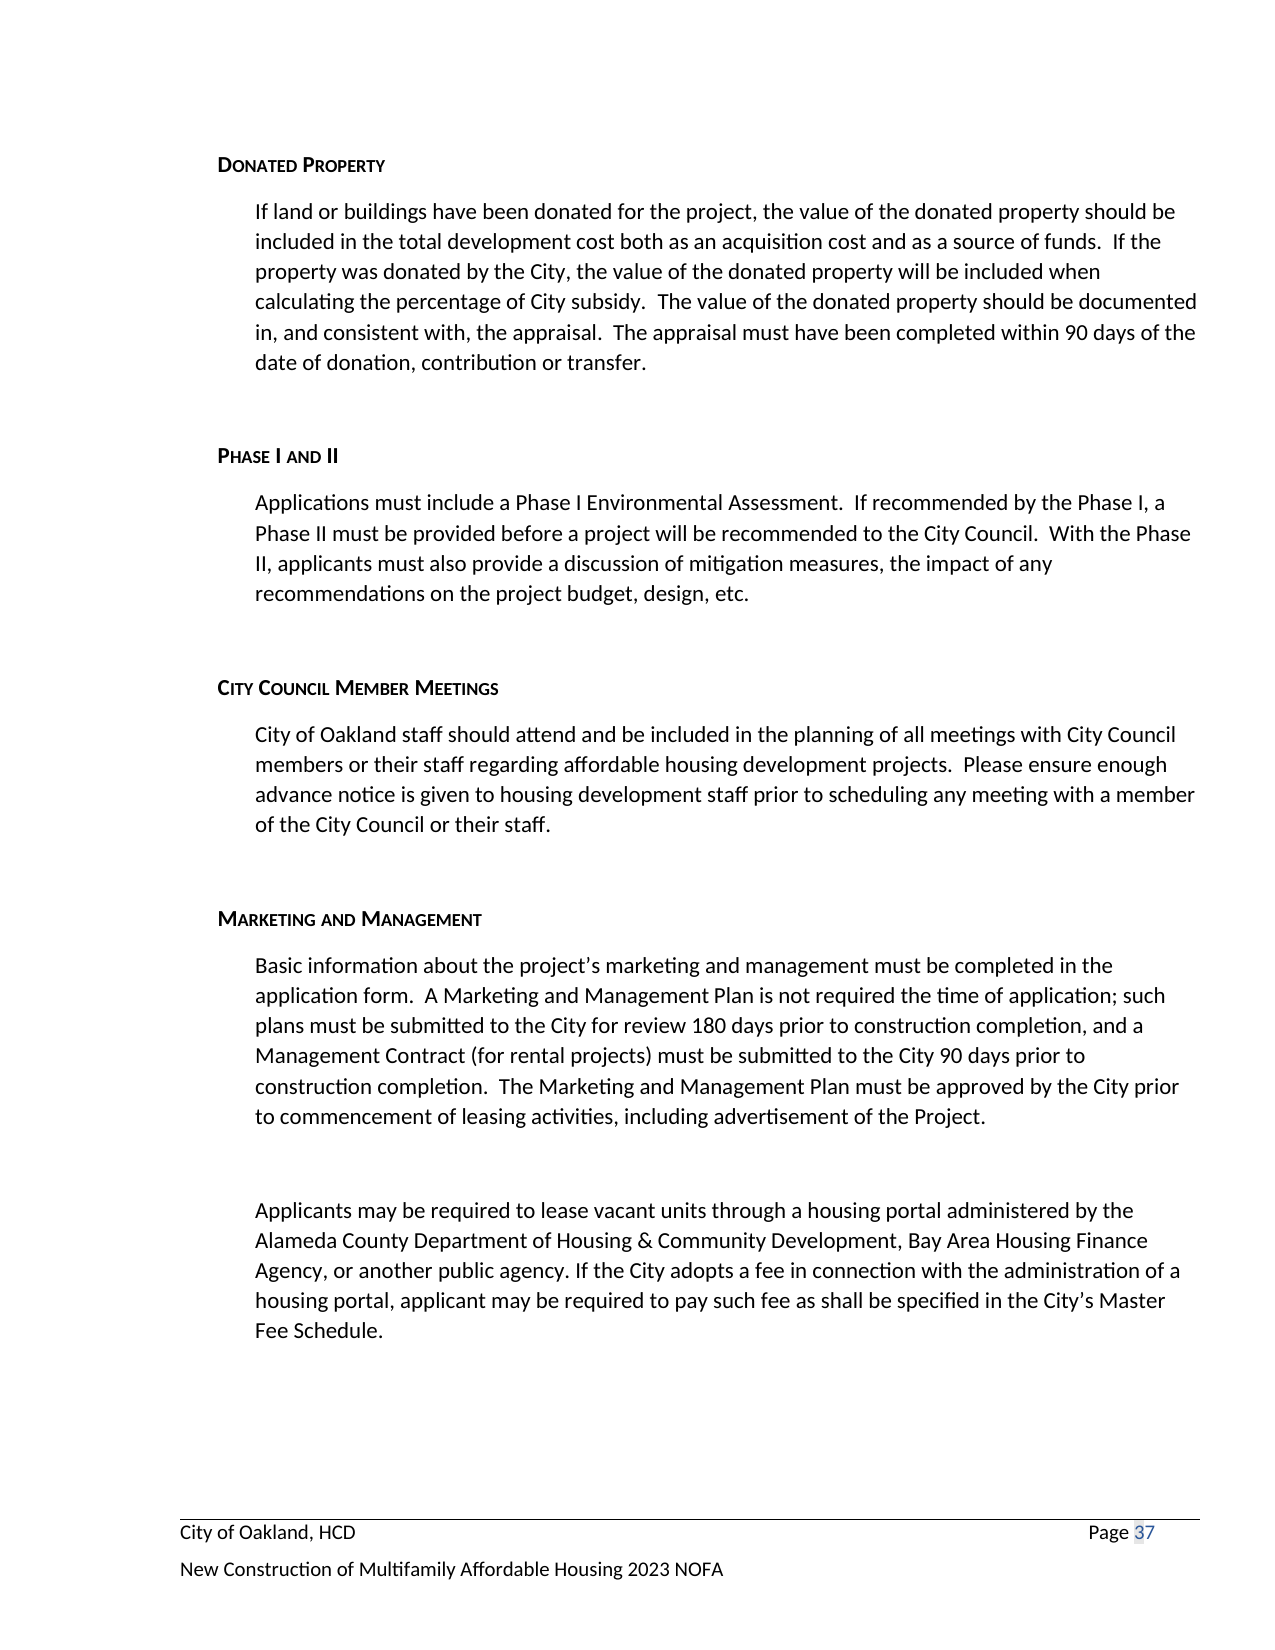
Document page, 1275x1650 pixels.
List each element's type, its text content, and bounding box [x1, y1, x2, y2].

text Applications must include a Phase I Environmental Assessment. If recommended by the Phase I, a Phase II must be provided before a project will be recommended to the City Council. With the Phase II, applicants must also provide a discussion of mitigation measures, the impact of any recommendations on the project budget, design, etc. [255, 488, 1200, 607]
text City Council Member Meetings [217, 673, 1200, 701]
text Donated Property [180, 150, 1200, 178]
text Basic information about the project’s marketing and management must be completed in the application form. A Marketing and Management Plan is not required the time of application; such plans must be submitted to the City for review 180 days prior to construction completion, and a Management Contract (for rental projects) must be submitted to the City 90 days prior to construction completion. The Marketing and Management Plan must be approved by the City prior to commencement of leasing activities, including advertisement of the Project. [255, 951, 1200, 1130]
text Marketing and Management [217, 904, 1200, 932]
text Applicants may be required to lease vacant units through a housing portal administered by the Alameda County Department of Housing & Community Development, Bay Area Housing Finance Agency, or another public agency. If the City adopts a fee in connection with the administration of a housing portal, applicant may be required to pay such fee as shall be specified in the City’s Master Fee Schedule. [255, 1196, 1200, 1345]
text City of Oakland staff should attend and be included in the planning of all meetings with City Council members or their staff regarding affordable housing development projects. Please ensure enough advance notice is given to housing development staff prior to scheduling any meeting with a member of the City Council or their staff. [255, 720, 1200, 838]
text If land or buildings have been donated for the project, the value of the donated property should be included in the total development cost both as an acquisition cost and as a source of funds. If the property was donated by the City, the value of the donated property will be included when calculating the percentage of City subsidy. The value of the donated property should be documented in, and consistent with, the appraisal. The appraisal must have been completed within 90 days of the date of donation, contribution or transfer. [255, 197, 1200, 376]
text Phase I and II [217, 442, 1200, 470]
